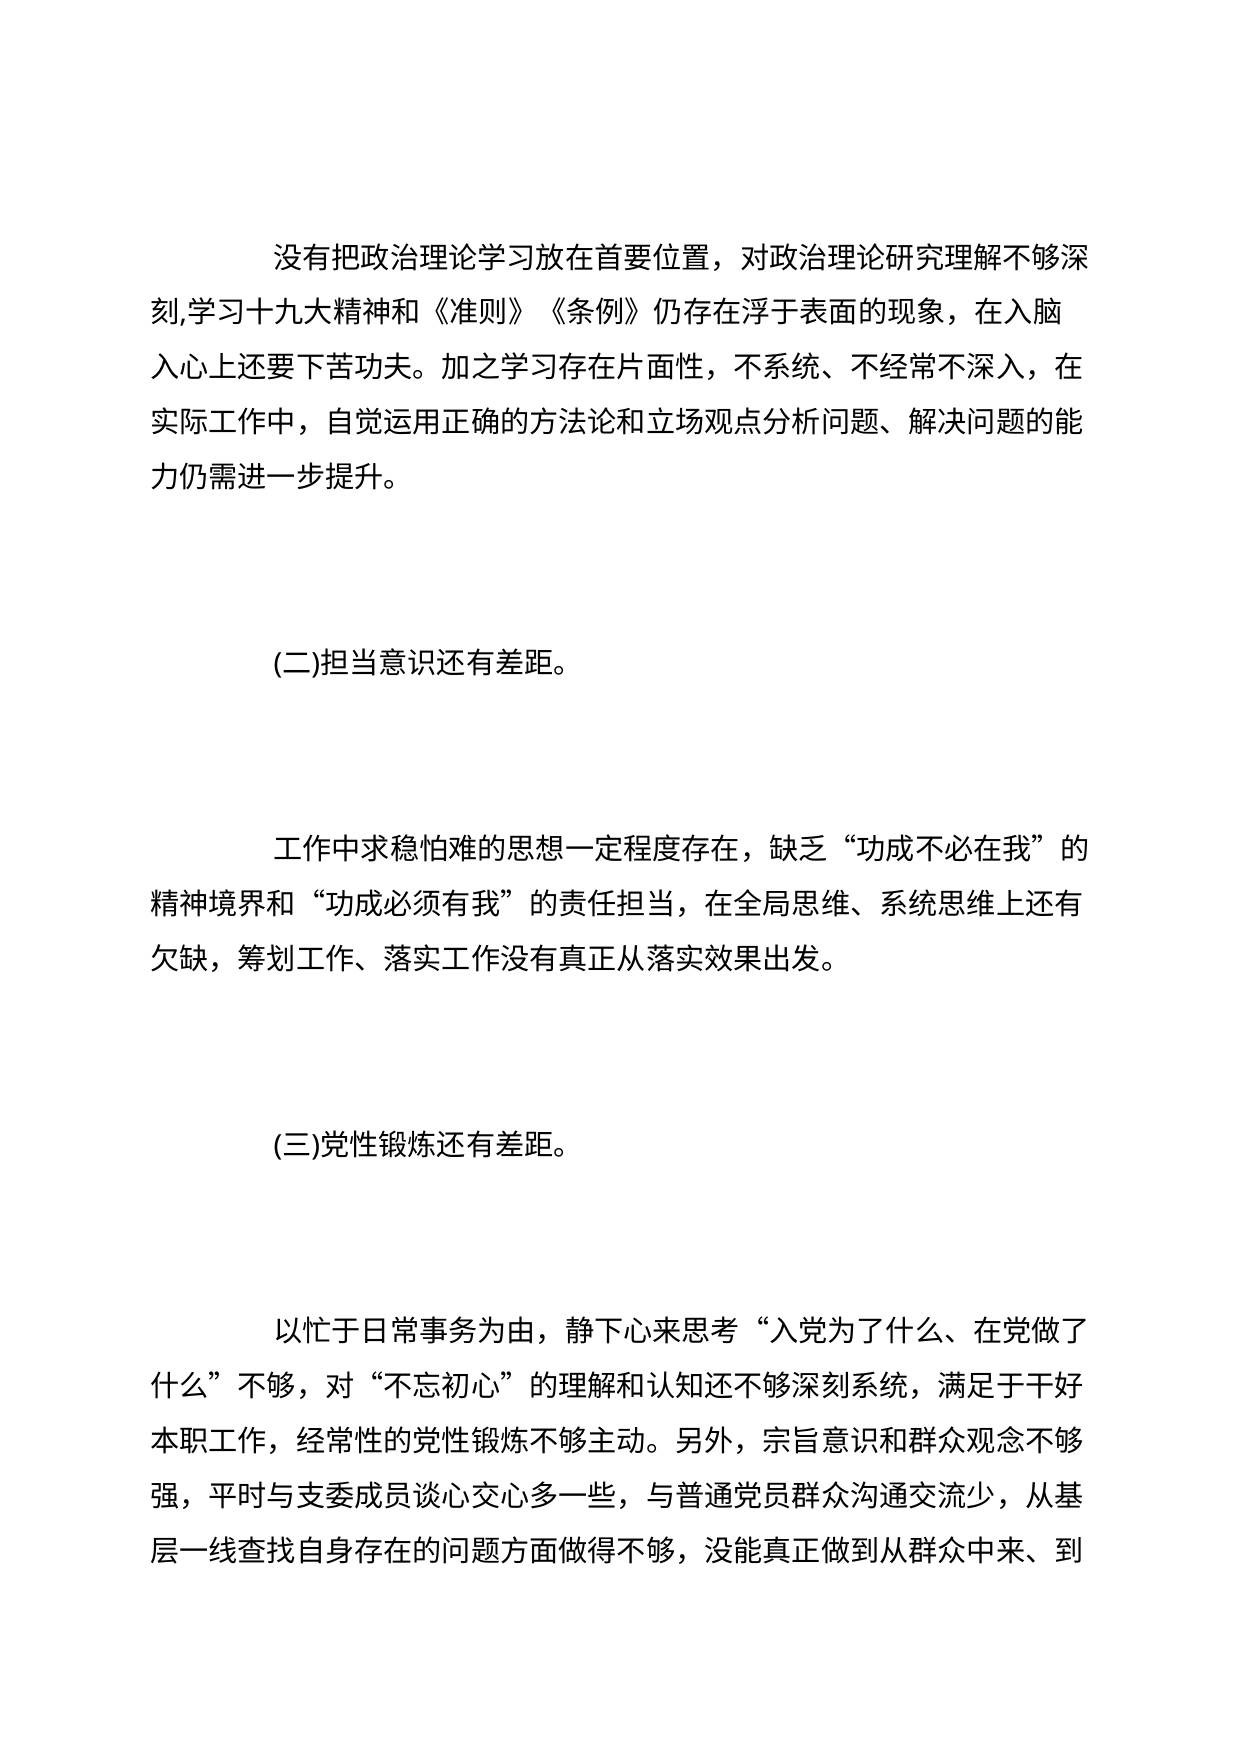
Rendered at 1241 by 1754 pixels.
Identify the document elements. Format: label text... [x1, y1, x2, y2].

text (二)担当意识还有差距。 [150, 640, 1090, 682]
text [150, 1308, 1090, 1570]
text (三)党性锻炼还有差距。 [150, 1122, 1090, 1164]
text 工作中求稳怕难的思想一定程度存在，缺乏“功成不必在我”的精神境界和“功成必须有我”的责任担当，在全局思维、系统思维上还有欠缺，筹划工作、落实工作没有真正从落实效果出发。 [150, 826, 1090, 978]
text 没有把政治理论学习放在首要位置，对政治理论研究理解不够深刻,学习十九大精神和《准则》《条例》仍存在浮于表面的现象，在入脑入心上还要下苦功夫。加之学习存在片面性，不系统、不经常不深入，在实际工作中，自觉运用正确的方法论和立场观点分析问题、解决问题的能力仍需进一步提升。 [150, 234, 1090, 496]
